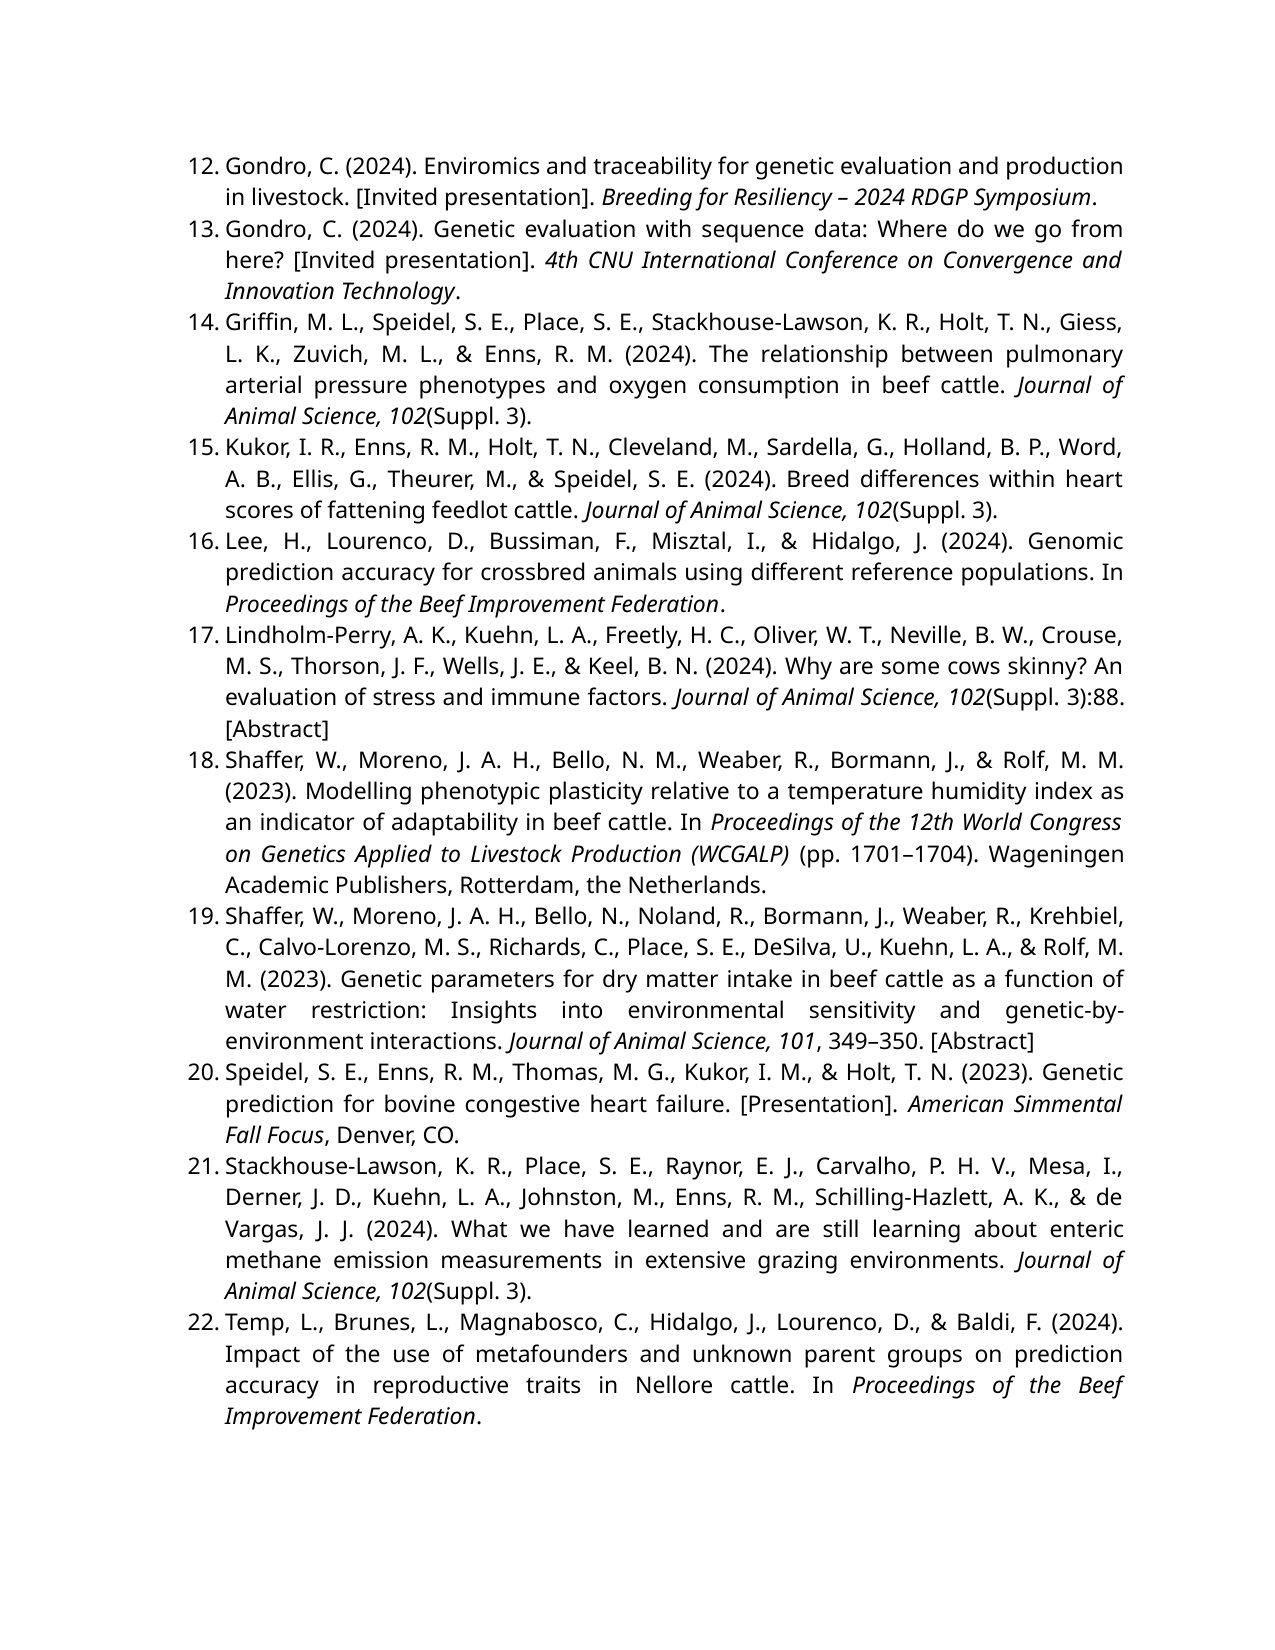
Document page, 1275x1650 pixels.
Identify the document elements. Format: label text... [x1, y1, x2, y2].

list Stackhouse-Lawson, K. R., Place, S. E., Raynor, E. J., Carvalho, P. H. V., Mesa, I., Derner, J. D., Kuehn, L. A., Johnston, M., Enns, R. M., Schilling-Hazlett, A. K., & de Vargas, J. J. (2024). What we have learned and are still learning about enteric methane emission measurements in extensive grazing environments. Journal of Animal Science, 102(Suppl. 3). [187, 1150, 1125, 1306]
list Speidel, S. E., Enns, R. M., Thomas, M. G., Kukor, I. M., & Holt, T. N. (2023). Genetic prediction for bovine congestive heart failure. [Presentation]. American Simmental Fall Focus, Denver, CO. [187, 1056, 1125, 1150]
list Griffin, M. L., Speidel, S. E., Place, S. E., Stackhouse-Lawson, K. R., Holt, T. N., Giess, L. K., Zuvich, M. L., & Enns, R. M. (2024). The relationship between pulmonary arterial pressure phenotypes and oxygen consumption in beef cattle. Journal of Animal Science, 102(Suppl. 3). [187, 306, 1125, 431]
list Shaffer, W., Moreno, J. A. H., Bello, N., Noland, R., Bormann, J., Weaber, R., Krehbiel, C., Calvo-Lorenzo, M. S., Richards, C., Place, S. E., DeSilva, U., Kuehn, L. A., & Rolf, M. M. (2023). Genetic parameters for dry matter intake in beef cattle as a function of water restriction: Insights into environmental sensitivity and genetic-by-environment interactions. Journal of Animal Science, 101, 349–350. [Abstract] [187, 900, 1125, 1056]
list Temp, L., Brunes, L., Magnabosco, C., Hidalgo, J., Lourenco, D., & Baldi, F. (2024). Impact of the use of metafounders and unknown parent groups on prediction accuracy in reproductive traits in Nellore cattle. In Proceedings of the Beef Improvement Federation. [187, 1306, 1125, 1431]
list Kukor, I. R., Enns, R. M., Holt, T. N., Cleveland, M., Sardella, G., Holland, B. P., Word, A. B., Ellis, G., Theurer, M., & Speidel, S. E. (2024). Breed differences within heart scores of fattening feedlot cattle. Journal of Animal Science, 102(Suppl. 3). [187, 431, 1125, 525]
list Gondro, C. (2024). Genetic evaluation with sequence data: Where do we go from here? [Invited presentation]. 4th CNU International Conference on Convergence and Innovation Technology. [187, 212, 1125, 306]
list Shaffer, W., Moreno, J. A. H., Bello, N. M., Weaber, R., Bormann, J., & Rolf, M. M. (2023). Modelling phenotypic plasticity relative to a temperature humidity index as an indicator of adaptability in beef cattle. In Proceedings of the 12th World Congress on Genetics Applied to Livestock Production (WCGALP) (pp. 1701–1704). Wageningen Academic Publishers, Rotterdam, the Netherlands. [187, 744, 1125, 900]
list Lee, H., Lourenco, D., Bussiman, F., Misztal, I., & Hidalgo, J. (2024). Genomic prediction accuracy for crossbred animals using different reference populations. In Proceedings of the Beef Improvement Federation. [187, 525, 1125, 619]
list Lindholm-Perry, A. K., Kuehn, L. A., Freetly, H. C., Oliver, W. T., Neville, B. W., Crouse, M. S., Thorson, J. F., Wells, J. E., & Keel, B. N. (2024). Why are some cows skinny? An evaluation of stress and immune factors. Journal of Animal Science, 102(Suppl. 3):88. [Abstract] [187, 619, 1125, 744]
list Gondro, C. (2024). Enviromics and traceability for genetic evaluation and production in livestock. [Invited presentation]. Breeding for Resiliency – 2024 RDGP Symposium. [187, 150, 1125, 212]
